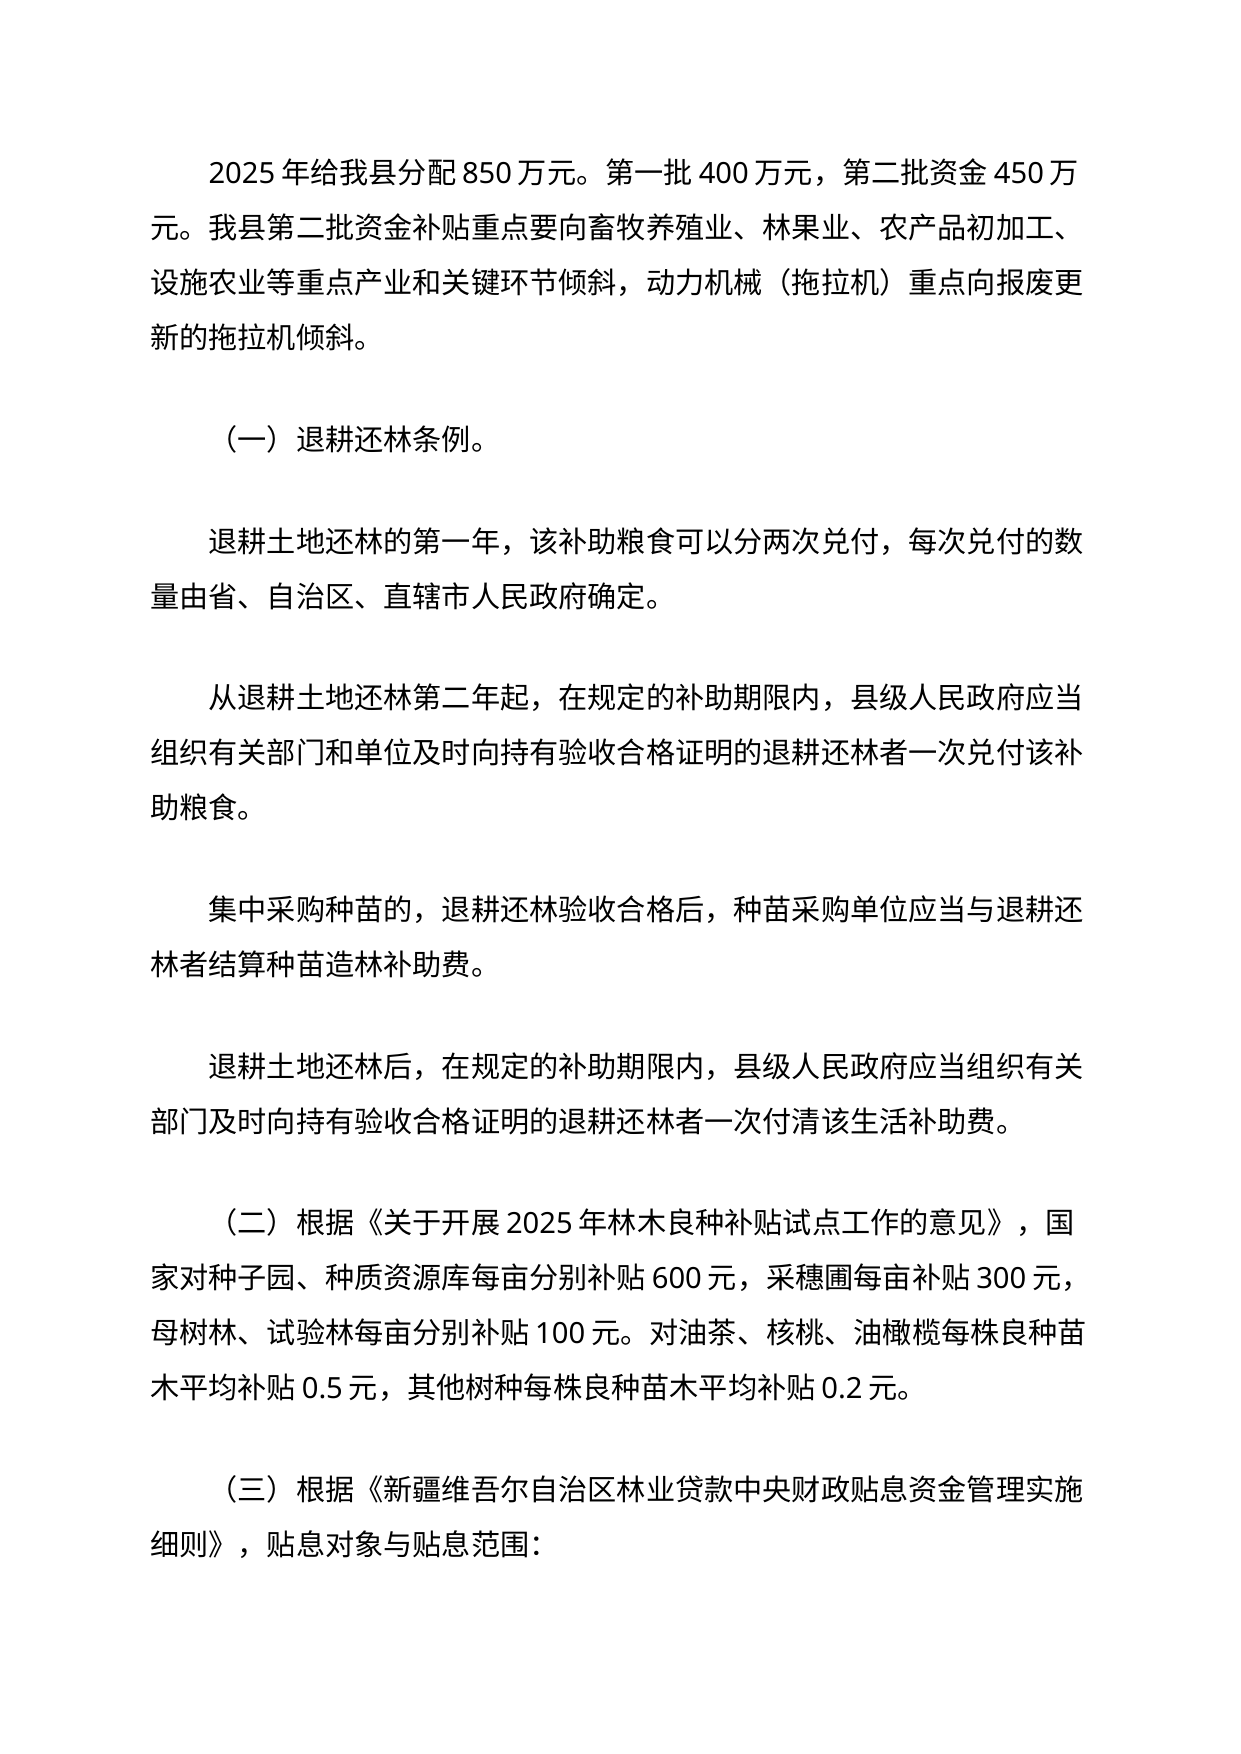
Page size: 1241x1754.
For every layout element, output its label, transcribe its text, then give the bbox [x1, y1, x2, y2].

text 退耕土地还林的第一年，该补助粮食可以分两次兑付，每次兑付的数量由省、自治区、直辖市人民政府确定。 [150, 518, 1090, 616]
text （一）退耕还林条例。 [150, 417, 1090, 459]
text 退耕土地还林后，在规定的补助期限内，县级人民政府应当组织有关部门及时向持有验收合格证明的退耕还林者一次付清该生活补助费。 [150, 1043, 1090, 1140]
text （三）根据《新疆维吾尔自治区林业贷款中央财政贴息资金管理实施细则》，贴息对象与贴息范围： [150, 1467, 1090, 1564]
text 从退耕土地还林第二年起，在规定的补助期限内，县级人民政府应当组织有关部门和单位及时向持有验收合格证明的退耕还林者一次兑付该补助粮食。 [150, 675, 1090, 827]
text 2025年给我县分配850万元。第一批400万元，第二批资金450万元。我县第二批资金补贴重点要向畜牧养殖业、林果业、农产品初加工、设施农业等重点产业和关键环节倾斜，动力机械（拖拉机）重点向报废更新的拖拉机倾斜。 [150, 150, 1090, 357]
text （二）根据《关于开展2025年林木良种补贴试点工作的意见》，国家对种子园、种质资源库每亩分别补贴600元，采穗圃每亩补贴300元，母树林、试验林每亩分别补贴100元。对油茶、核桃、油橄榄每株良种苗木平均补贴0.5元，其他树种每株良种苗木平均补贴0.2元。 [150, 1200, 1090, 1407]
text 集中采购种苗的，退耕还林验收合格后，种苗采购单位应当与退耕还林者结算种苗造林补助费。 [150, 887, 1090, 984]
